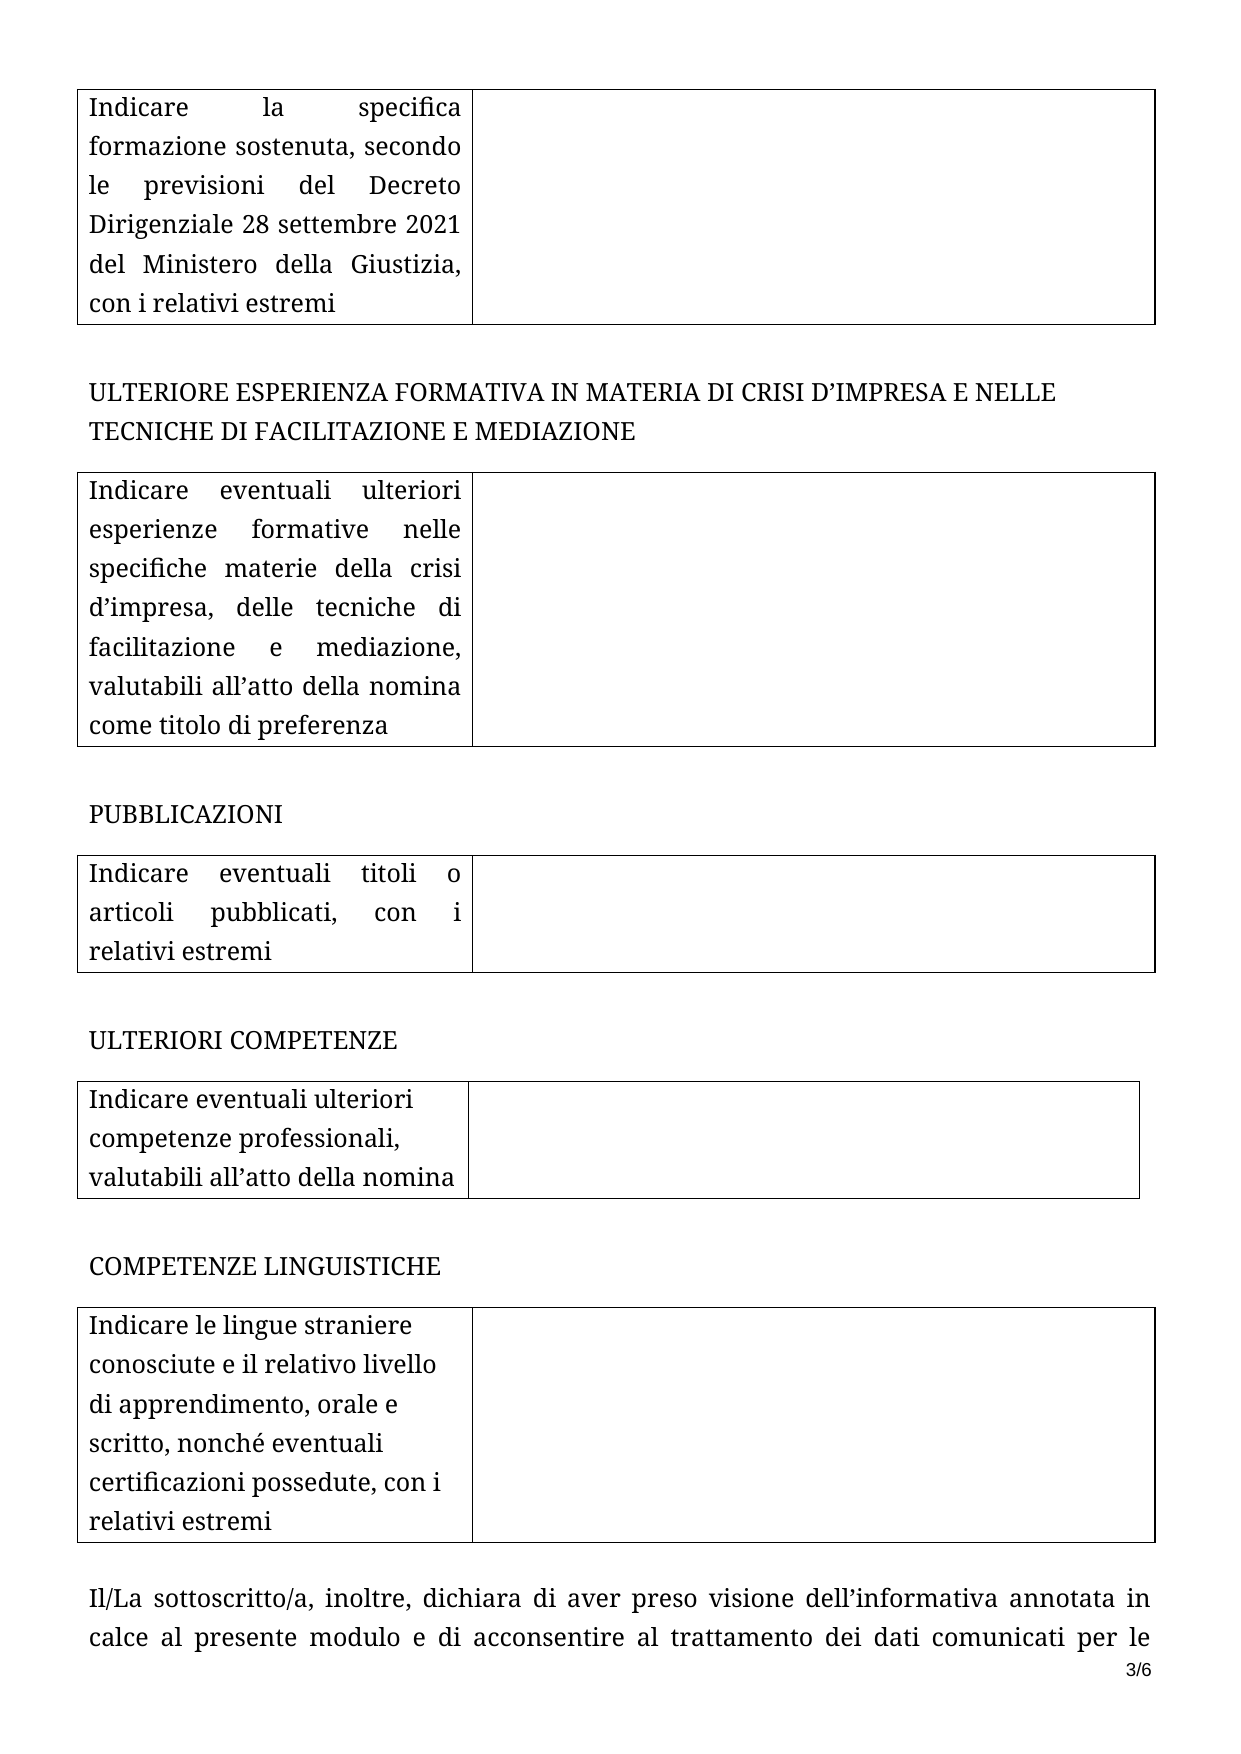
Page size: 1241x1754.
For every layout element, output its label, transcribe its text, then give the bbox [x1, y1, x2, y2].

text ULTERIORE ESPERIENZA FORMATIVA IN MATERIA DI CRISI D’IMPRESA E NELLE TECNICHE DI FACILITAZIONE E MEDIAZIONE [89, 374, 1152, 448]
text COMPETENZE LINGUISTICHE [89, 1249, 1152, 1283]
table_header Indicare eventuali ulteriori competenze professionali, valutabili all’atto della nomina [78, 1082, 468, 1198]
table_header Indicare eventuali titoli o articoli pubblicati, con i relativi estremi [78, 856, 472, 972]
table_header [469, 1082, 1139, 1198]
table_header Indicare eventuali ulteriori esperienze formative nelle specifiche materie della crisi d’impresa, delle tecniche di facilitazione e mediazione, valutabili all’atto della nomina come titolo di preferenza [78, 473, 472, 746]
table_header [473, 90, 1154, 323]
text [89, 1580, 1152, 1653]
table_header [473, 473, 1154, 746]
text ULTERIORI COMPETENZE [89, 1023, 1152, 1057]
table_header [473, 856, 1154, 972]
table_header Indicare la specifica formazione sostenuta, secondo le previsioni del Decreto Dirigenziale 28 settembre 2021 del Ministero della Giustizia, con i relativi estremi [78, 90, 472, 323]
table_header Indicare le lingue straniere conosciute e il relativo livello di apprendimento, orale e scritto, nonché eventuali certificazioni possedute, con i relativi estremi [78, 1308, 472, 1542]
table_header [473, 1308, 1154, 1542]
text PUBBLICAZIONI [89, 797, 1152, 831]
